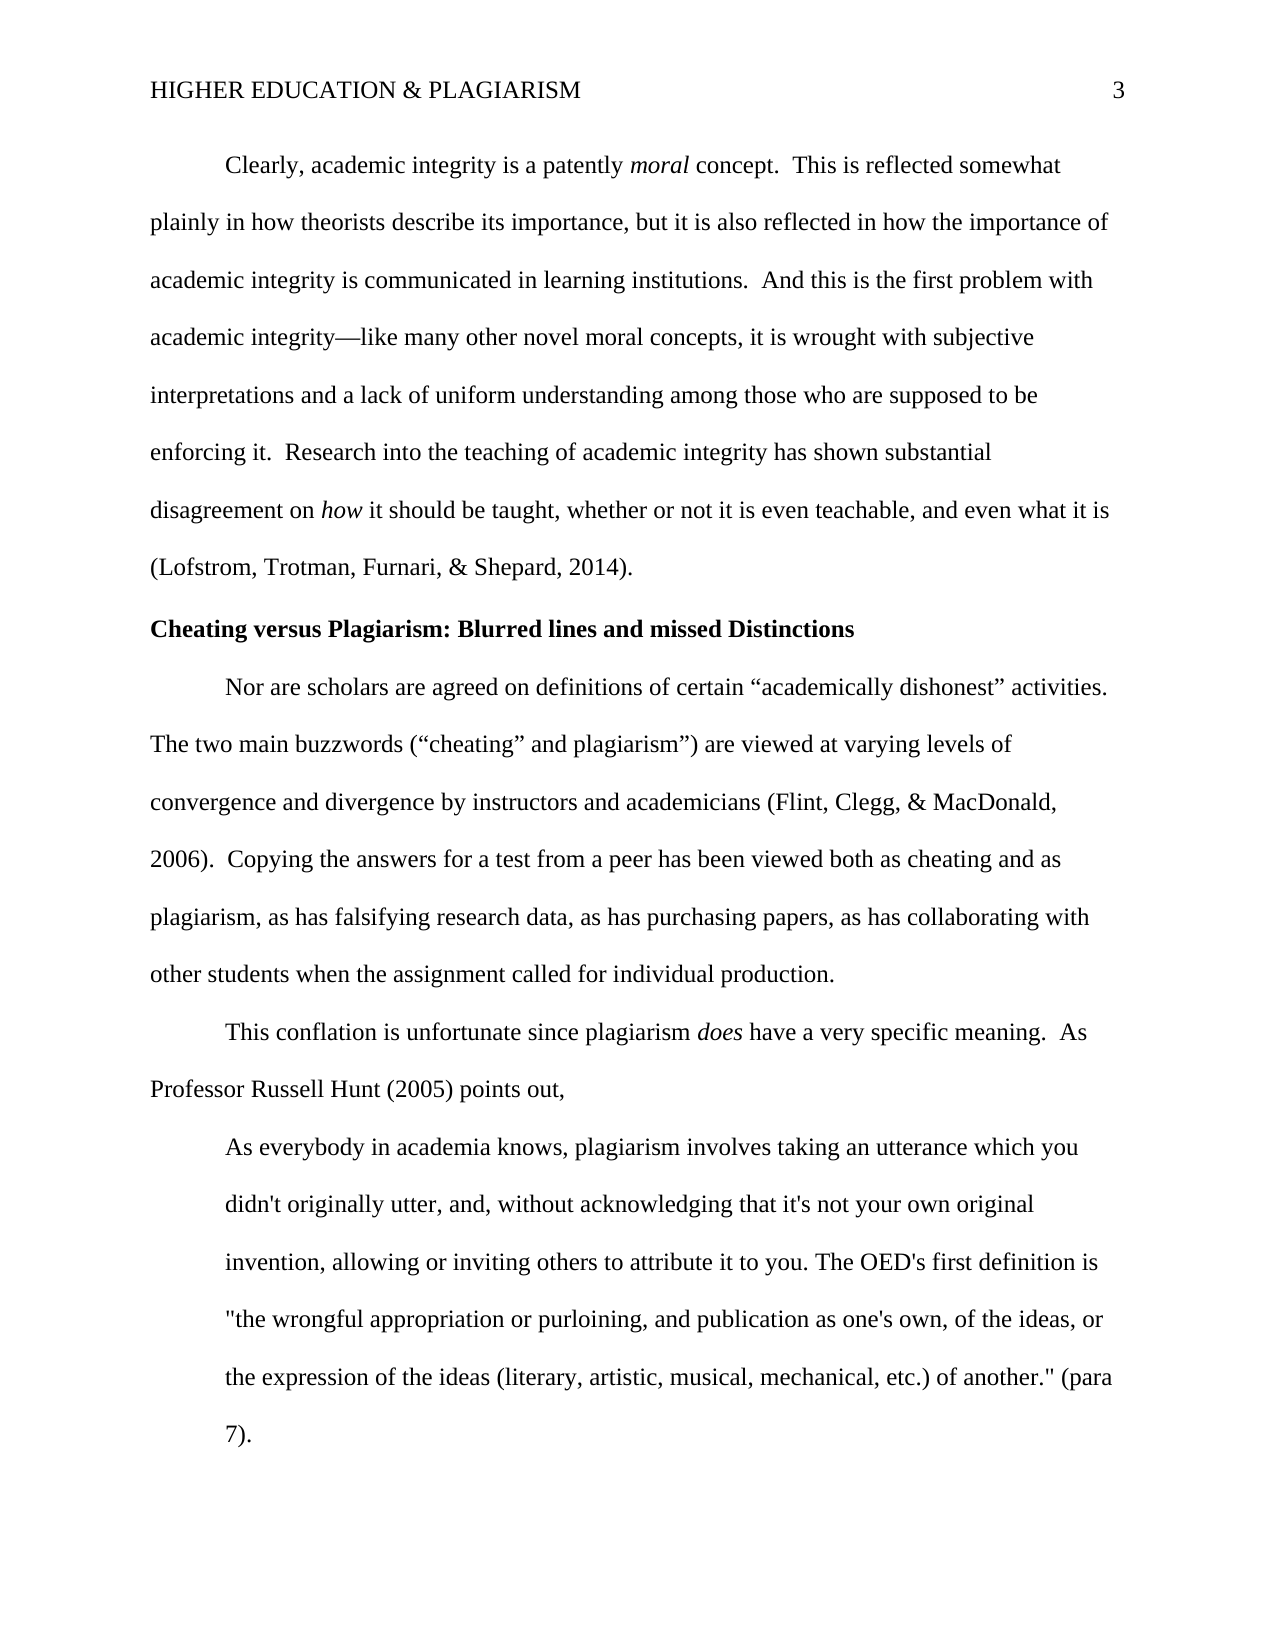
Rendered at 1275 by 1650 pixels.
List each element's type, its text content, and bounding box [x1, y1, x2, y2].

text Clearly, academic integrity is a patently moral concept. This is reflected somewhat plainly in how theorists describe its importance, but it is also reflected in how the importance of academic integrity is communicated in learning institutions. And this is the first problem with academic integrity—like many other novel moral concepts, it is wrought with subjective interpretations and a lack of uniform understanding among those who are supposed to be enforcing it. Research into the teaching of academic integrity has shown substantial disagreement on how it should be taught, whether or not it is even teachable, and even what it is (Lofstrom, Trotman, Furnari, & Shepard, 2014). [150, 150, 1125, 581]
text As everybody in academia knows, plagiarism involves taking an utterance which you didn't originally utter, and, without acknowledging that it's not your own original invention, allowing or inviting others to attribute it to you. The OED's first definition is "the wrongful appropriation or purloining, and publication as one's own, of the ideas, or the expression of the ideas (literary, artistic, musical, mechanical, etc.) of another." (para 7). [225, 1132, 1125, 1448]
text Nor are scholars are agreed on definitions of certain “academically dishonest” activities. The two main buzzwords (“cheating” and plagiarism”) are viewed at varying levels of convergence and divergence by instructors and academicians (Flint, Clegg, & MacDonald, 2006). Copying the answers for a test from a peer has been viewed both as cheating and as plagiarism, as has falsifying research data, as has purchasing papers, as has collaborating with other students when the assignment called for individual production. [150, 672, 1125, 988]
text This conflation is unfortunate since plagiarism does have a very specific meaning. As Professor Russell Hunt (2005) points out, [150, 1017, 1125, 1103]
subtitle Cheating versus Plagiarism: Blurred lines and missed Distinctions [150, 614, 1125, 643]
